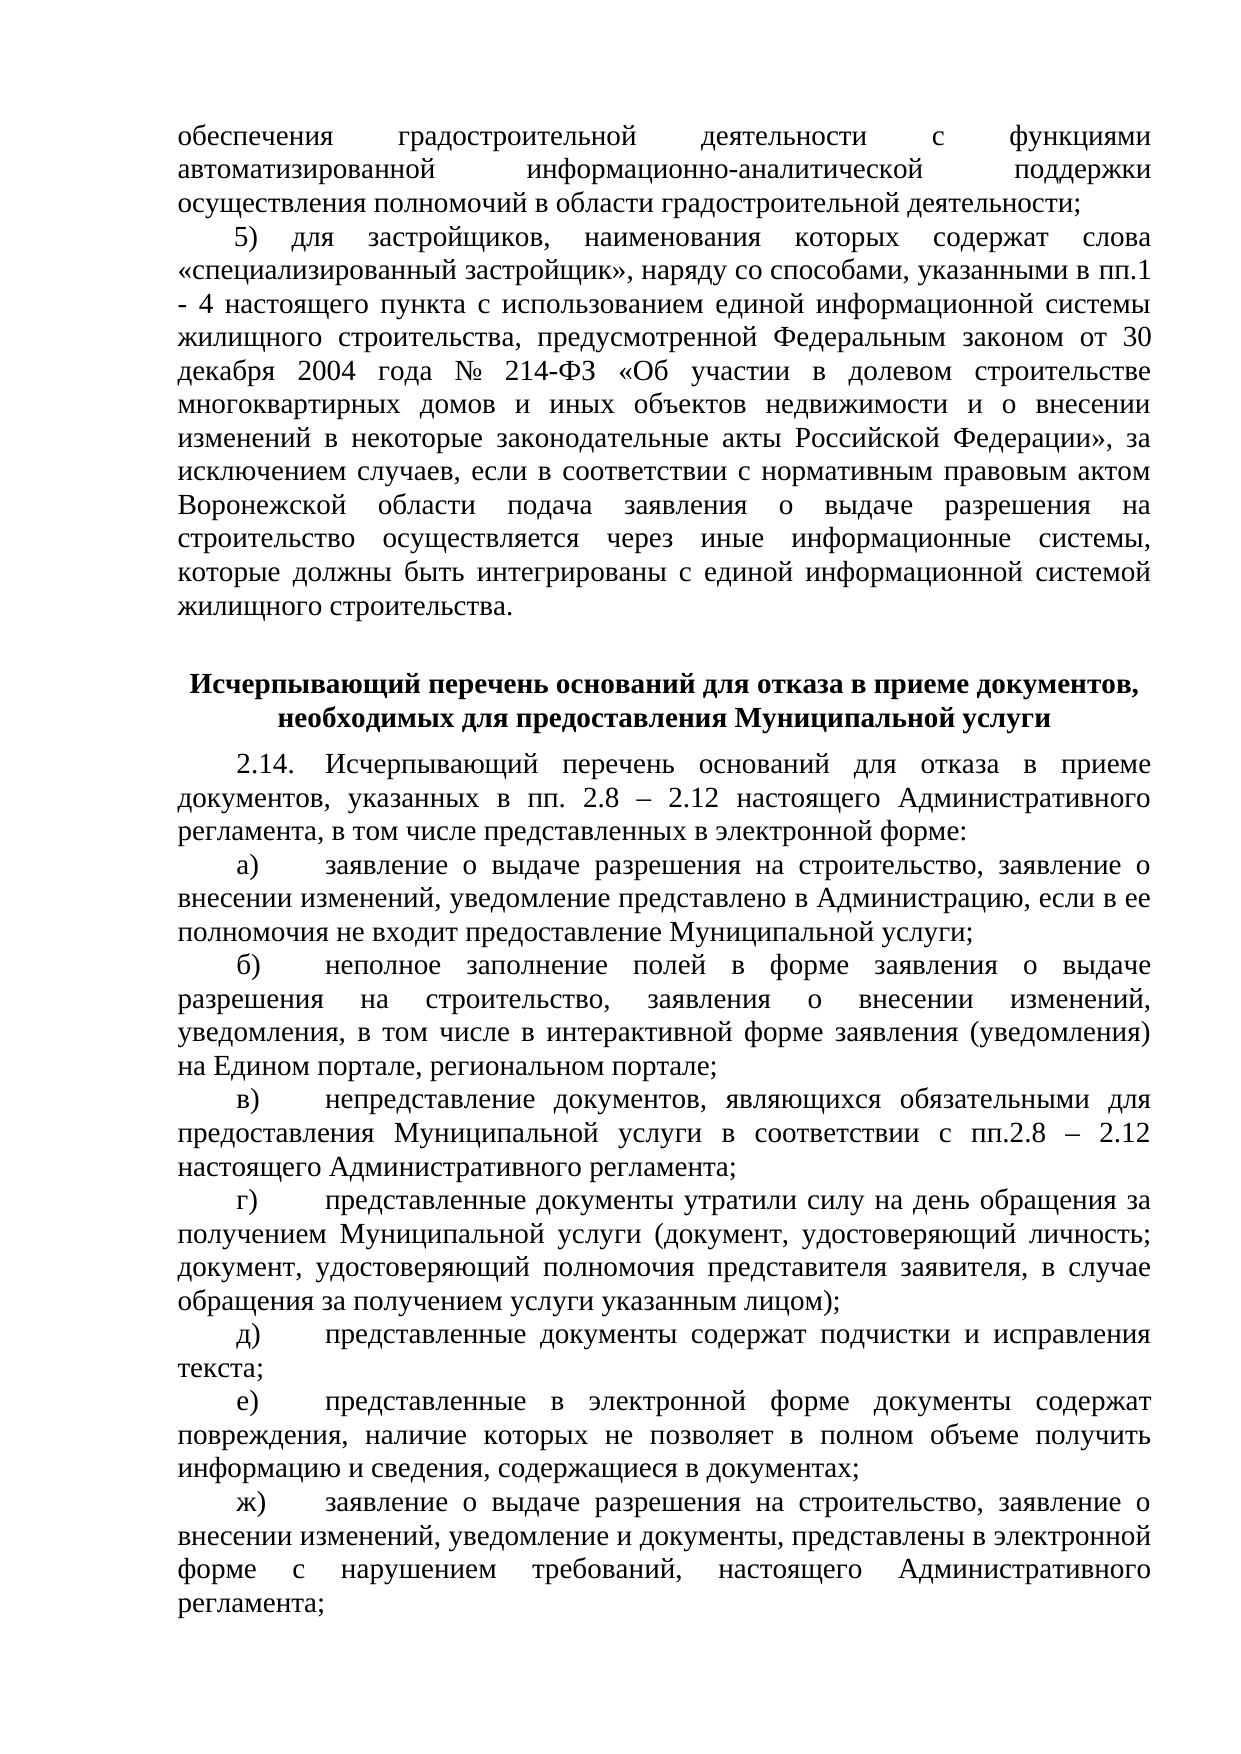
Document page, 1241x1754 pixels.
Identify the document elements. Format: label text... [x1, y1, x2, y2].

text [177, 118, 1152, 219]
text д) представленные документы содержат подчистки и исправления текста; [177, 1316, 1152, 1383]
text а) заявление о выдаче разрешения на строительство, заявление о внесении изменений, уведомление представлено в Администрацию, если в ее полномочия не входит предоставление Муниципальной услуги; [177, 847, 1152, 947]
text б) неполное заполнение полей в форме заявления о выдаче разрешения на строительство, заявления о внесении изменений, уведомления, в том числе в интерактивной форме заявления (уведомления) на Едином портале, региональном портале; [177, 947, 1152, 1082]
text в) непредставление документов, являющихся обязательными для предоставления Муниципальной услуги в соответствии с пп.2.8 – 2.12 настоящего Административного регламента; [177, 1082, 1152, 1182]
text ж) заявление о выдаче разрешения на строительство, заявление о внесении изменений, уведомление и документы, представлены в электронной форме с нарушением требований, настоящего Административного регламента; [177, 1484, 1152, 1618]
text 5) для застройщиков, наименования которых содержат слова «специализированный застройщик», наряду со способами, указанными в пп.1 - 4 настоящего пункта с использованием единой информационной системы жилищного строительства, предусмотренной Федеральным законом от 30 декабря 2004 года № 214-ФЗ «Об участии в долевом строительстве многоквартирных домов и иных объектов недвижимости и о внесении изменений в некоторые законодательные акты Российской Федерации», за исключением случаев, если в соответствии с нормативным правовым актом Воронежской области подача заявления о выдаче разрешения на строительство осуществляется через иные информационные системы, которые должны быть интегрированы с единой информационной системой жилищного строительства. [177, 219, 1152, 621]
subtitle Исчерпывающий перечень оснований для отказа в приеме документов, необходимых для предоставления Муниципальной услуги [177, 667, 1152, 734]
text е) представленные в электронной форме документы содержат повреждения, наличие которых не позволяет в полном объеме получить информацию и сведения, содержащиеся в документах; [177, 1383, 1152, 1484]
text г) представленные документы утратили силу на день обращения за получением Муниципальной услуги (документ, удостоверяющий личность; документ, удостоверяющий полномочия представителя заявителя, в случае обращения за получением услуги указанным лицом); [177, 1182, 1152, 1316]
text 2.14. Исчерпывающий перечень оснований для отказа в приеме документов, указанных в пп. 2.8 – 2.12 настоящего Административного регламента, в том числе представленных в электронной форме: [177, 746, 1152, 847]
